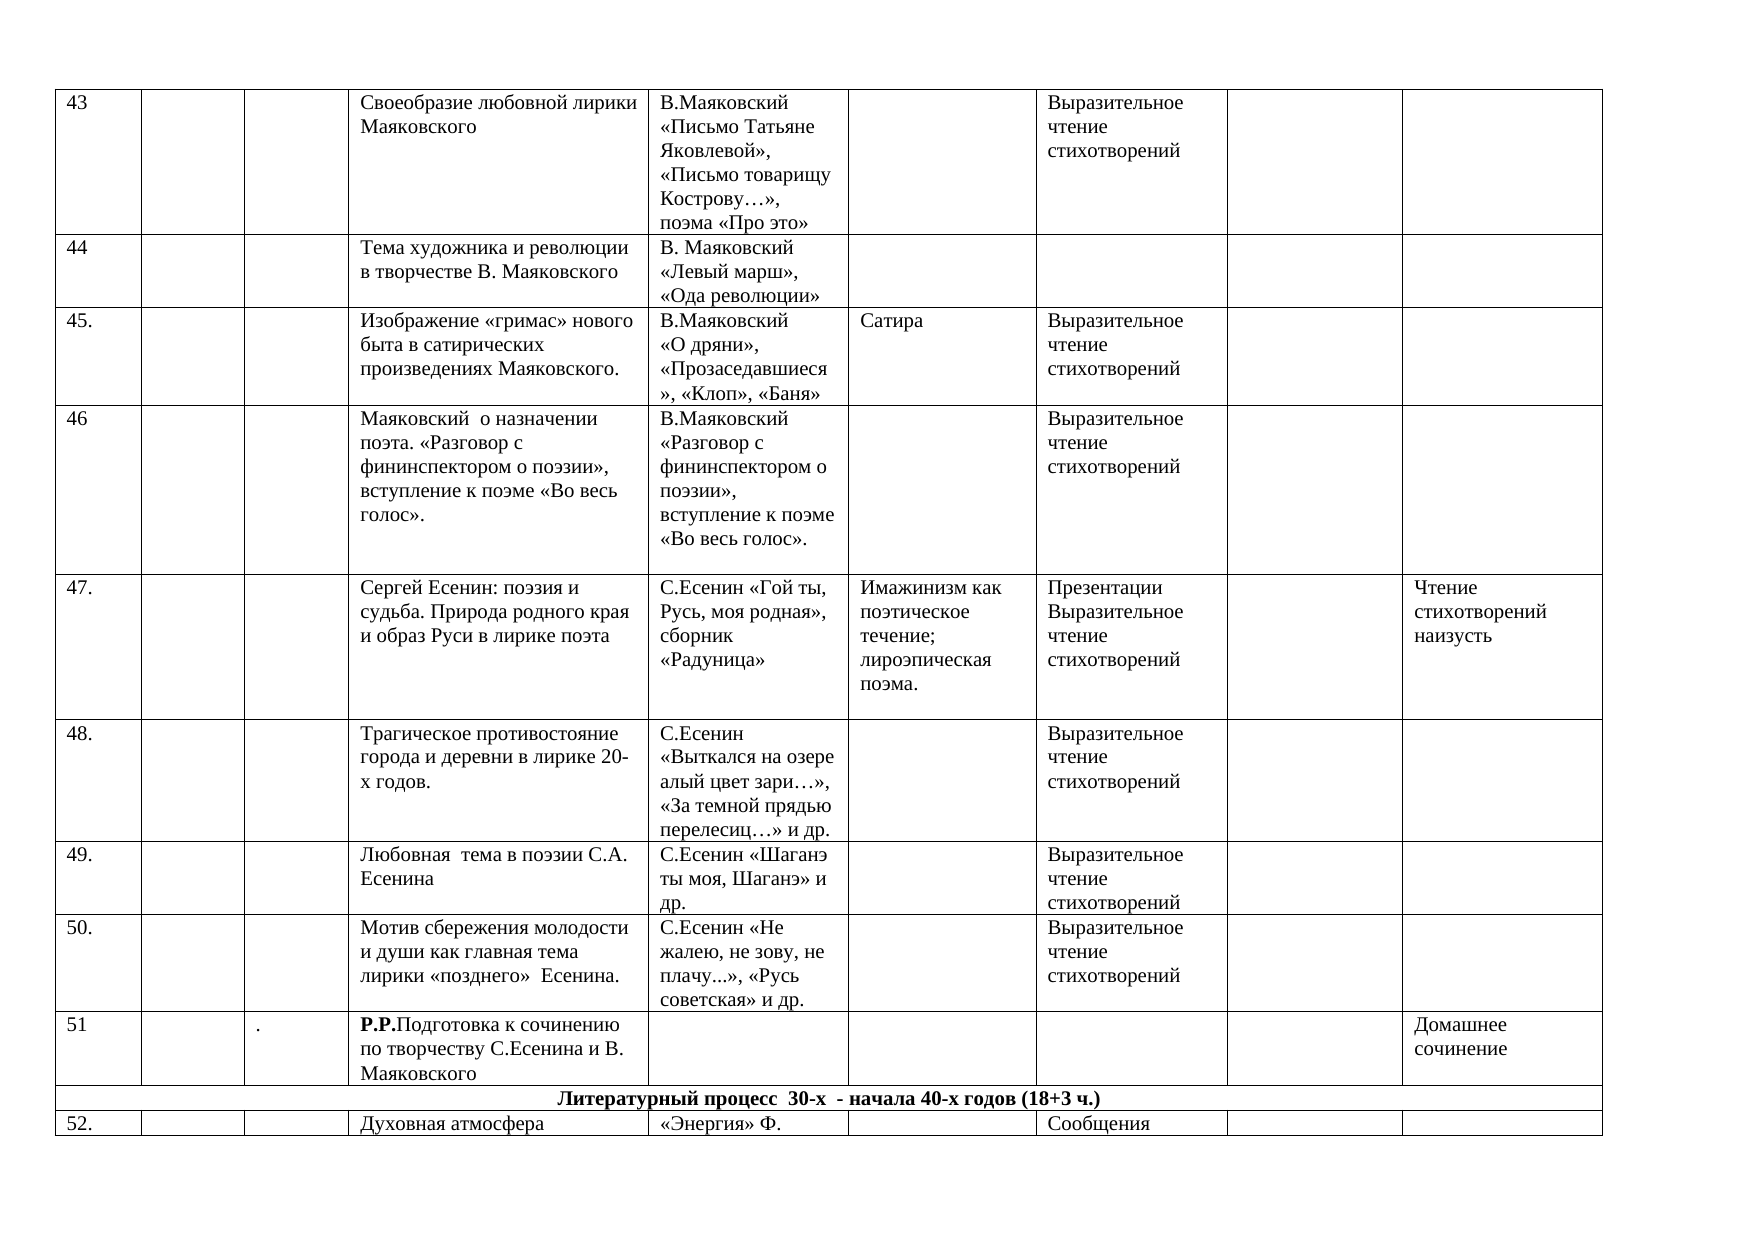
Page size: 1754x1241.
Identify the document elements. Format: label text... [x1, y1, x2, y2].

table_cell 48. [56, 720, 141, 841]
table_cell Своеобразие любовной лирики Маяковского [349, 90, 648, 234]
table_cell [849, 1111, 1036, 1135]
table_cell [1403, 90, 1602, 234]
table_cell С.Есенин «Выткался на озере алый цвет зари…», «За темной прядью перелесиц…» и др. [649, 720, 848, 841]
table_cell [1228, 720, 1402, 841]
table_cell С.Есенин «Шаганэ ты моя, Шаганэ» и др. [649, 842, 848, 914]
table_cell [1228, 308, 1402, 404]
table_cell [1403, 842, 1602, 914]
table_cell [1037, 235, 1227, 307]
table_cell Маяковский о назначении поэта. «Разговор с фининспектором о поэзии», вступление к поэме «Во весь голос». [349, 406, 648, 574]
table_cell С.Есенин «Не жалею, не зову, не плачу...», «Русь советская» и др. [649, 915, 848, 1011]
table_cell Выразительное чтение стихотворений [1037, 842, 1227, 914]
table_cell [245, 90, 348, 234]
table_cell 49. [56, 842, 141, 914]
table_cell Домашнее сочинение [1403, 1012, 1602, 1084]
table_cell [245, 720, 348, 841]
table_cell [849, 1012, 1036, 1084]
table_cell 52. [56, 1111, 141, 1135]
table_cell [649, 1111, 848, 1135]
table_cell Чтение стихотворений наизусть [1403, 575, 1602, 719]
table_cell [849, 235, 1036, 307]
table_cell Литературный процесс 30-х - начала 40-х годов (18+3 ч.) [56, 1086, 1602, 1109]
table_cell [142, 1012, 244, 1084]
table_cell Выразительное чтение стихотворений [1037, 720, 1227, 841]
table_cell Сатира [849, 308, 1036, 404]
table_cell 44 [56, 235, 141, 307]
table_cell [1228, 915, 1402, 1011]
table_cell [142, 90, 244, 234]
table_cell [1228, 235, 1402, 307]
table_cell [849, 90, 1036, 234]
table_cell 43 [56, 90, 141, 234]
table_cell [1403, 235, 1602, 307]
table_cell [649, 1012, 848, 1084]
table_cell [245, 915, 348, 1011]
table_cell 47. [56, 575, 141, 719]
table_cell [849, 406, 1036, 574]
table_cell Имажинизм как поэтическое течение; лироэпическая поэма. [849, 575, 1036, 719]
table_cell [1228, 575, 1402, 719]
table_cell [245, 1111, 348, 1135]
table_cell [245, 308, 348, 404]
table_cell С.Есенин «Гой ты, Русь, моя родная», сборник «Радуница» [649, 575, 848, 719]
table_cell [849, 915, 1036, 1011]
table_cell Трагическое противостояние города и деревни в лирике 20-х годов. [349, 720, 648, 841]
table_cell Р.Р.Подготовка к сочинению по творчеству С.Есенина и В. Маяковского [349, 1012, 648, 1084]
table_cell Сергей Есенин: поэзия и судьба. Природа родного края и образ Руси в лирике поэта [349, 575, 648, 719]
table_cell 46 [56, 406, 141, 574]
table_cell [142, 308, 244, 404]
table_cell Сообщения учащихся [1037, 1111, 1227, 1135]
table_cell 50. [56, 915, 141, 1011]
table_cell [1228, 1012, 1402, 1084]
table_cell [849, 842, 1036, 914]
table_cell Изображение «гримас» нового быта в сатирических произведениях Маяковского. [349, 308, 648, 404]
table_cell [245, 842, 348, 914]
table_cell [1403, 720, 1602, 841]
table_cell Тема художника и революции в творчестве В. Маяковского [349, 235, 648, 307]
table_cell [349, 1111, 648, 1135]
table_cell Выразительное чтение стихотворений [1037, 915, 1227, 1011]
table_cell [245, 235, 348, 307]
table_cell 45. [56, 308, 141, 404]
table_cell [142, 720, 244, 841]
table_cell Любовная тема в поэзии С.А. Есенина [349, 842, 648, 914]
table_cell [142, 406, 244, 574]
table_cell [245, 575, 348, 719]
table_cell [1403, 1111, 1602, 1135]
table_cell [1228, 1111, 1402, 1135]
table_cell [1037, 1012, 1227, 1084]
table_cell [245, 406, 348, 574]
table_cell В.Маяковский «О дряни», «Прозаседавшиеся», «Клоп», «Баня» [649, 308, 848, 404]
table_cell [142, 575, 244, 719]
table_cell [1228, 406, 1402, 574]
table_cell В. Маяковский «Левый марш», «Ода революции» [649, 235, 848, 307]
table_cell [1403, 308, 1602, 404]
table_cell Выразительное чтение стихотворений [1037, 406, 1227, 574]
table_cell [142, 915, 244, 1011]
table_cell [1228, 842, 1402, 914]
table_cell Презентации Выразительное чтение стихотворений [1037, 575, 1227, 719]
table_cell [142, 1111, 244, 1135]
table_cell Мотив сбережения молодости и души как главная тема лирики «позднего» Есенина. [349, 915, 648, 1011]
table_cell В.Маяковский «Разговор с фининспектором о поэзии», вступление к поэме «Во весь голос». [649, 406, 848, 574]
table_cell 51 [56, 1012, 141, 1084]
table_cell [1037, 90, 1227, 234]
table_cell [849, 720, 1036, 841]
table_cell . [245, 1012, 348, 1084]
table_cell [1403, 406, 1602, 574]
table_cell [142, 842, 244, 914]
table_cell [1403, 915, 1602, 1011]
table_cell Выразительное чтение стихотворений [1037, 308, 1227, 404]
table_cell [142, 235, 244, 307]
table_cell В.Маяковский «Письмо Татьяне Яковлевой», «Письмо товарищу Кострову…», поэма «Про это» [649, 90, 848, 234]
table_cell [1228, 90, 1402, 234]
